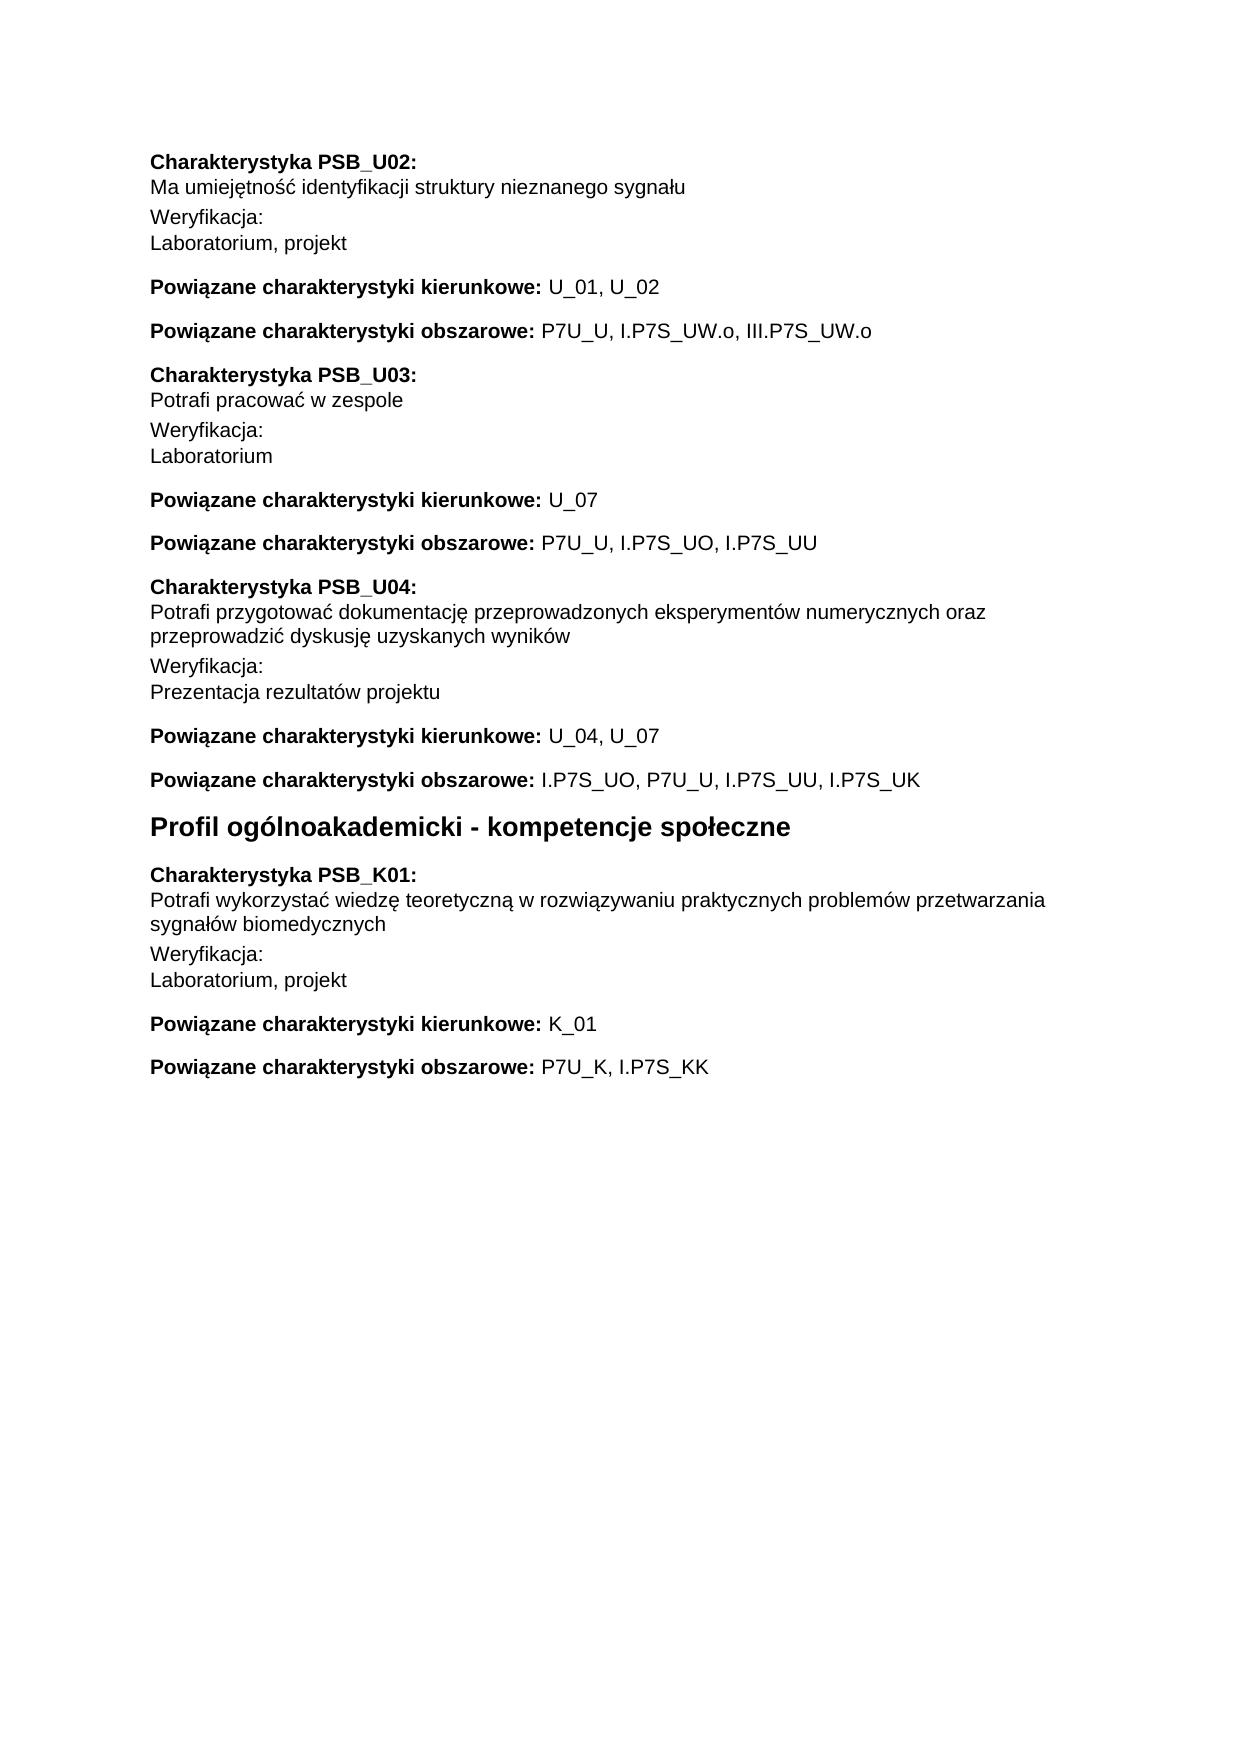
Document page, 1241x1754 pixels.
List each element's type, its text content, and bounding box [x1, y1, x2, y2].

text Powiązane charakterystyki obszarowe: I.P7S_UO, P7U_U, I.P7S_UU, I.P7S_UK [150, 768, 1090, 792]
text Powiązane charakterystyki kierunkowe: U_01, U_02 [150, 275, 1090, 299]
text Potrafi pracować w zespole [150, 387, 1090, 411]
text Powiązane charakterystyki obszarowe: P7U_K, I.P7S_KK [150, 1055, 1090, 1079]
text Potrafi przygotować dokumentację przeprowadzonych eksperymentów numerycznych oraz przeprowadzić dyskusję uzyskanych wyników [150, 600, 1090, 648]
text Weryfikacja: [150, 942, 1090, 966]
text Charakterystyka PSB_K01: [150, 862, 1090, 886]
text Powiązane charakterystyki kierunkowe: K_01 [150, 1011, 1090, 1035]
text Ma umiejętność identyfikacji struktury nieznanego sygnału [150, 175, 1090, 199]
text Potrafi wykorzystać wiedzę teoretyczną w rozwiązywaniu praktycznych problemów przetwarzania sygnałów biomedycznych [150, 887, 1090, 935]
text Charakterystyka PSB_U02: [150, 150, 1090, 174]
text Charakterystyka PSB_U03: [150, 362, 1090, 386]
text Powiązane charakterystyki obszarowe: P7U_U, I.P7S_UW.o, III.P7S_UW.o [150, 319, 1090, 343]
text Weryfikacja: [150, 654, 1090, 678]
text Laboratorium, projekt [150, 968, 1090, 992]
text Powiązane charakterystyki kierunkowe: U_04, U_07 [150, 724, 1090, 748]
text Weryfikacja: [150, 205, 1090, 229]
subtitle Profil ogólnoakademicki - kompetencje społeczne [150, 811, 1090, 843]
text Powiązane charakterystyki obszarowe: P7U_U, I.P7S_UO, I.P7S_UU [150, 531, 1090, 555]
text Prezentacja rezultatów projektu [150, 680, 1090, 704]
text Laboratorium, projekt [150, 231, 1090, 255]
text Charakterystyka PSB_U04: [150, 575, 1090, 599]
text Weryfikacja: [150, 418, 1090, 442]
text Powiązane charakterystyki kierunkowe: U_07 [150, 487, 1090, 511]
text Laboratorium [150, 444, 1090, 468]
